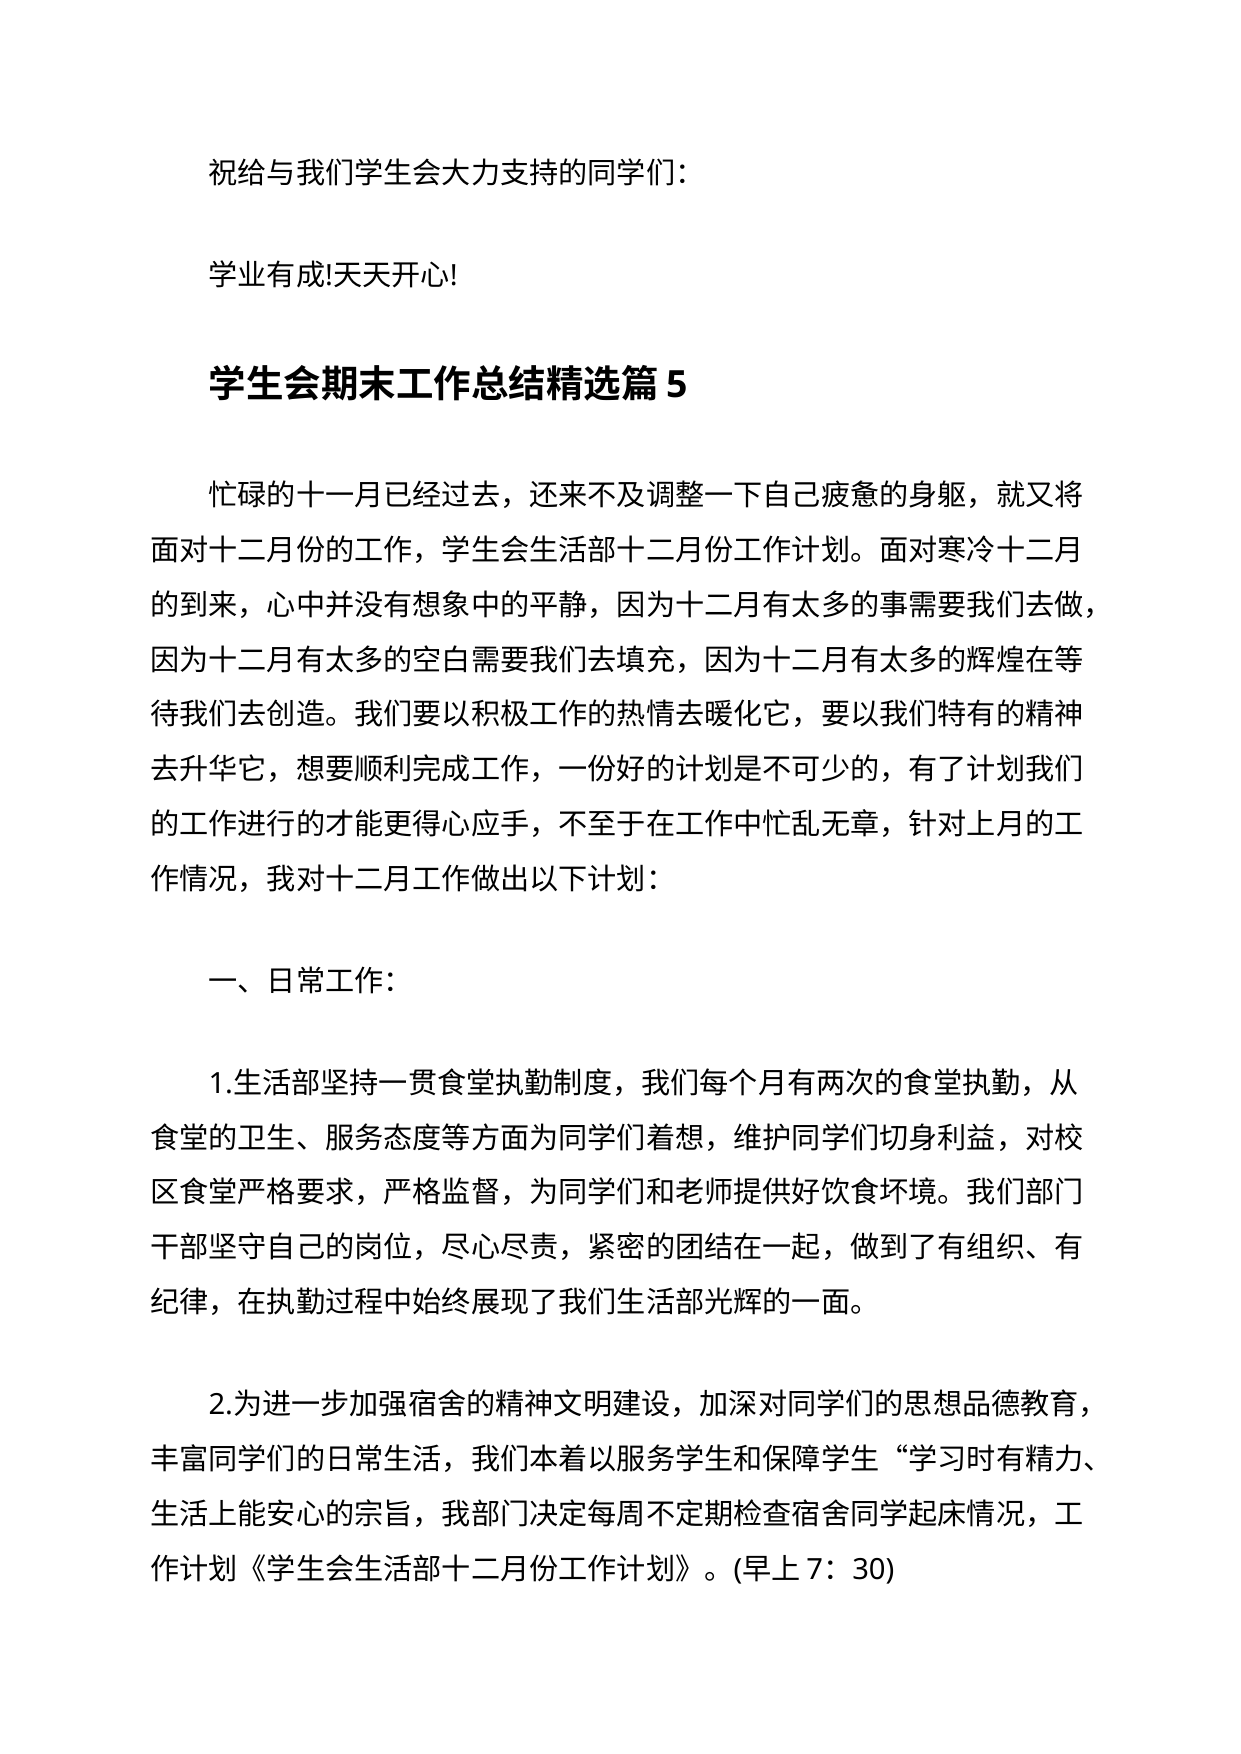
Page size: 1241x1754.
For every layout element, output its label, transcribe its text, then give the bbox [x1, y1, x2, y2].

text 学业有成!天天开心! [150, 252, 1090, 294]
text 2.为进一步加强宿舍的精神文明建设，加深对同学们的思想品德教育，丰富同学们的日常生活，我们本着以服务学生和保障学生“学习时有精力、生活上能安心的宗旨，我部门决定每周不定期检查宿舍同学起床情况，工作计划《学生会生活部十二月份工作计划》。(早上7：30) [150, 1381, 1090, 1588]
text 学生会期末工作总结精选篇5 [150, 354, 1090, 408]
text 1.生活部坚持一贯食堂执勤制度，我们每个月有两次的食堂执勤，从食堂的卫生、服务态度等方面为同学们着想，维护同学们切身利益，对校区食堂严格要求，严格监督，为同学们和老师提供好饮食坏境。我们部门干部坚守自己的岗位，尽心尽责，紧密的团结在一起，做到了有组织、有纪律，在执勤过程中始终展现了我们生活部光辉的一面。 [150, 1059, 1090, 1321]
text 祝给与我们学生会大力支持的同学们： [150, 150, 1090, 192]
text 一、日常工作： [150, 957, 1090, 1000]
text 忙碌的十一月已经过去，还来不及调整一下自己疲惫的身躯，就又将面对十二月份的工作，学生会生活部十二月份工作计划。面对寒冷十二月的到来，心中并没有想象中的平静，因为十二月有太多的事需要我们去做，因为十二月有太多的空白需要我们去填充，因为十二月有太多的辉煌在等待我们去创造。我们要以积极工作的热情去暖化它，要以我们特有的精神去升华它，想要顺利完成工作，一份好的计划是不可少的，有了计划我们的工作进行的才能更得心应手，不至于在工作中忙乱无章，针对上月的工作情况，我对十二月工作做出以下计划： [150, 471, 1090, 898]
